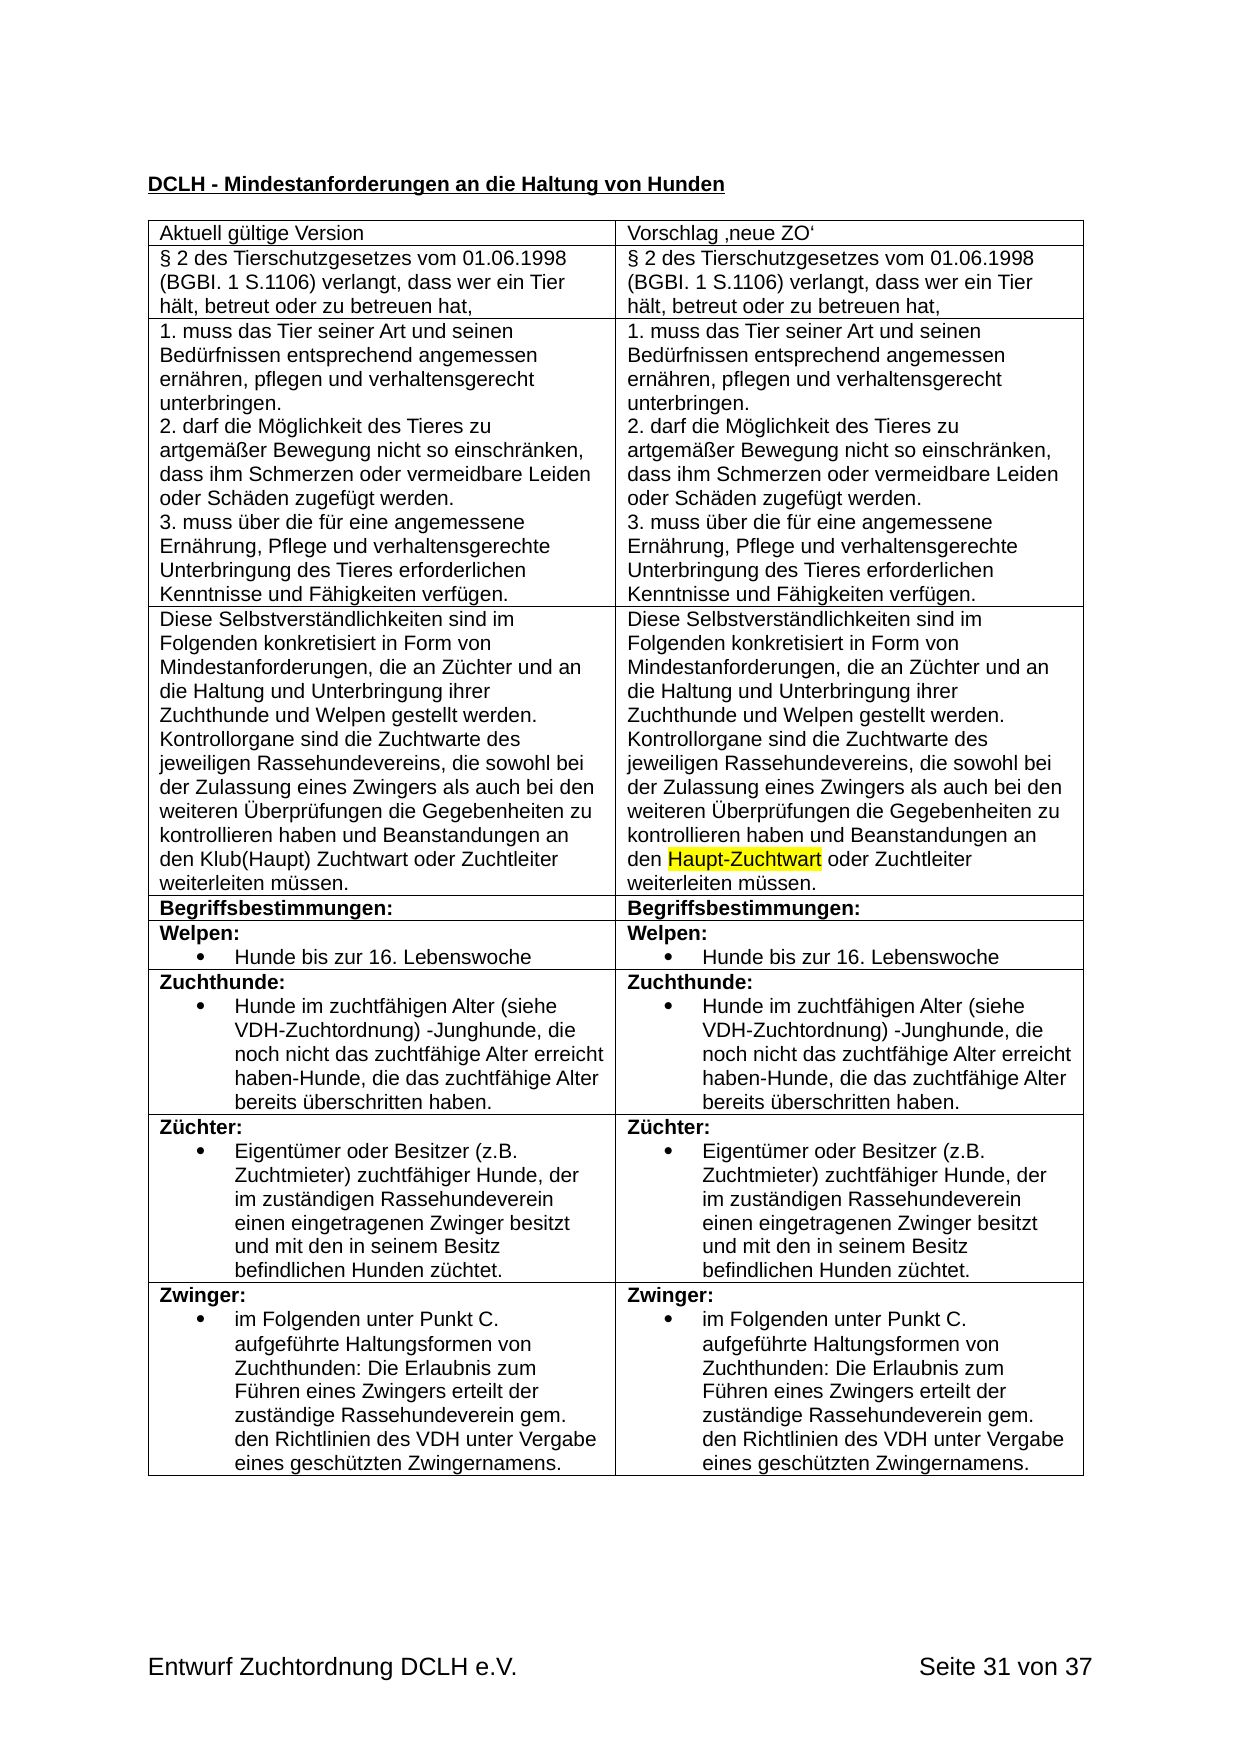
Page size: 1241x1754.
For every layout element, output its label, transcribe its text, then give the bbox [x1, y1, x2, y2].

table_cell Welpen: Hunde bis zur 16. Lebenswoche [616, 921, 1083, 968]
table_header Aktuell gültige Version [149, 221, 615, 244]
table_cell Zwinger: im Folgenden unter Punkt C. aufgeführte Haltungsformen von Zuchthunden: Die Erlaubnis zum Führen eines Zwingers erteilt der zuständige Rassehundeverein gem. den Richtlinien des VDH unter Vergabe eines geschützten Zwingernamens. [616, 1283, 1083, 1475]
table_cell 1. muss das Tier seiner Art und seinen Bedürfnissen entsprechend angemessen ernähren, pflegen und verhaltensgerecht unterbringen. 2. darf die Möglichkeit des Tieres zu artgemäßer Bewegung nicht so einschränken, dass ihm Schmerzen oder vermeidbare Leiden oder Schäden zugefügt werden. 3. muss über die für eine angemessene Ernährung, Pflege und verhaltensgerechte Unterbringung des Tieres erforderlichen Kenntnisse und Fähigkeiten verfügen. [616, 319, 1083, 606]
table_cell Zwinger: im Folgenden unter Punkt C. aufgeführte Haltungsformen von Zuchthunden: Die Erlaubnis zum Führen eines Zwingers erteilt der zuständige Rassehundeverein gem. den Richtlinien des VDH unter Vergabe eines geschützten Zwingernamens. [149, 1283, 615, 1475]
table_cell Züchter: Eigentümer oder Besitzer (z.B. Zuchtmieter) zuchtfähiger Hunde, der im zuständigen Rassehundeverein einen eingetragenen Zwinger besitzt und mit den in seinem Besitz befindlichen Hunden züchtet. [616, 1115, 1083, 1282]
table_cell Begriffsbestimmungen: [616, 896, 1083, 919]
table_cell Zuchthunde: Hunde im zuchtfähigen Alter (siehe VDH-Zuchtordnung) -Junghunde, die noch nicht das zuchtfähige Alter erreicht haben-Hunde, die das zuchtfähige Alter bereits überschritten haben. [616, 970, 1083, 1113]
table_cell Welpen: Hunde bis zur 16. Lebenswoche [149, 921, 615, 968]
table_cell Begriffsbestimmungen: [149, 896, 615, 919]
table_cell Zuchthunde: Hunde im zuchtfähigen Alter (siehe VDH-Zuchtordnung) -Junghunde, die noch nicht das zuchtfähige Alter erreicht haben-Hunde, die das zuchtfähige Alter bereits überschritten haben. [149, 970, 615, 1113]
table_header Vorschlag ‚neue ZO‘ [616, 221, 1083, 244]
table_cell § 2 des Tierschutzgesetzes vom 01.06.1998 (BGBI. 1 S.1106) verlangt, dass wer ein Tier hält, betreut oder zu betreuen hat, [149, 246, 615, 317]
table_cell § 2 des Tierschutzgesetzes vom 01.06.1998 (BGBI. 1 S.1106) verlangt, dass wer ein Tier hält, betreut oder zu betreuen hat, [616, 246, 1083, 317]
table_cell Diese Selbstverständlichkeiten sind im Folgenden konkretisiert in Form von Mindestanforderungen, die an Züchter und an die Haltung und Unterbringung ihrer Zuchthunde und Welpen gestellt werden. Kontrollorgane sind die Zuchtwarte des jeweiligen Rassehundevereins, die sowohl bei der Zulassung eines Zwingers als auch bei den weiteren Überprüfungen die Gegebenheiten zu kontrollieren haben und Beanstandungen an den Haupt-Zuchtwart oder Zuchtleiter weiterleiten müssen. [616, 607, 1083, 894]
table_cell Diese Selbstverständlichkeiten sind im Folgenden konkretisiert in Form von Mindestanforderungen, die an Züchter und an die Haltung und Unterbringung ihrer Zuchthunde und Welpen gestellt werden. Kontrollorgane sind die Zuchtwarte des jeweiligen Rassehundevereins, die sowohl bei der Zulassung eines Zwingers als auch bei den weiteren Überprüfungen die Gegebenheiten zu kontrollieren haben und Beanstandungen an den Klub(Haupt) Zuchtwart oder Zuchtleiter weiterleiten müssen. [149, 607, 615, 894]
table_cell 1. muss das Tier seiner Art und seinen Bedürfnissen entsprechend angemessen ernähren, pflegen und verhaltensgerecht unterbringen. 2. darf die Möglichkeit des Tieres zu artgemäßer Bewegung nicht so einschränken, dass ihm Schmerzen oder vermeidbare Leiden oder Schäden zugefügt werden. 3. muss über die für eine angemessene Ernährung, Pflege und verhaltensgerechte Unterbringung des Tieres erforderlichen Kenntnisse und Fähigkeiten verfügen. [149, 319, 615, 606]
table_cell Züchter: Eigentümer oder Besitzer (z.B. Zuchtmieter) zuchtfähiger Hunde, der im zuständigen Rassehundeverein einen eingetragenen Zwinger besitzt und mit den in seinem Besitz befindlichen Hunden züchtet. [149, 1115, 615, 1282]
subtitle DCLH - Mindestanforderungen an die Haltung von Hunden [148, 172, 1093, 196]
